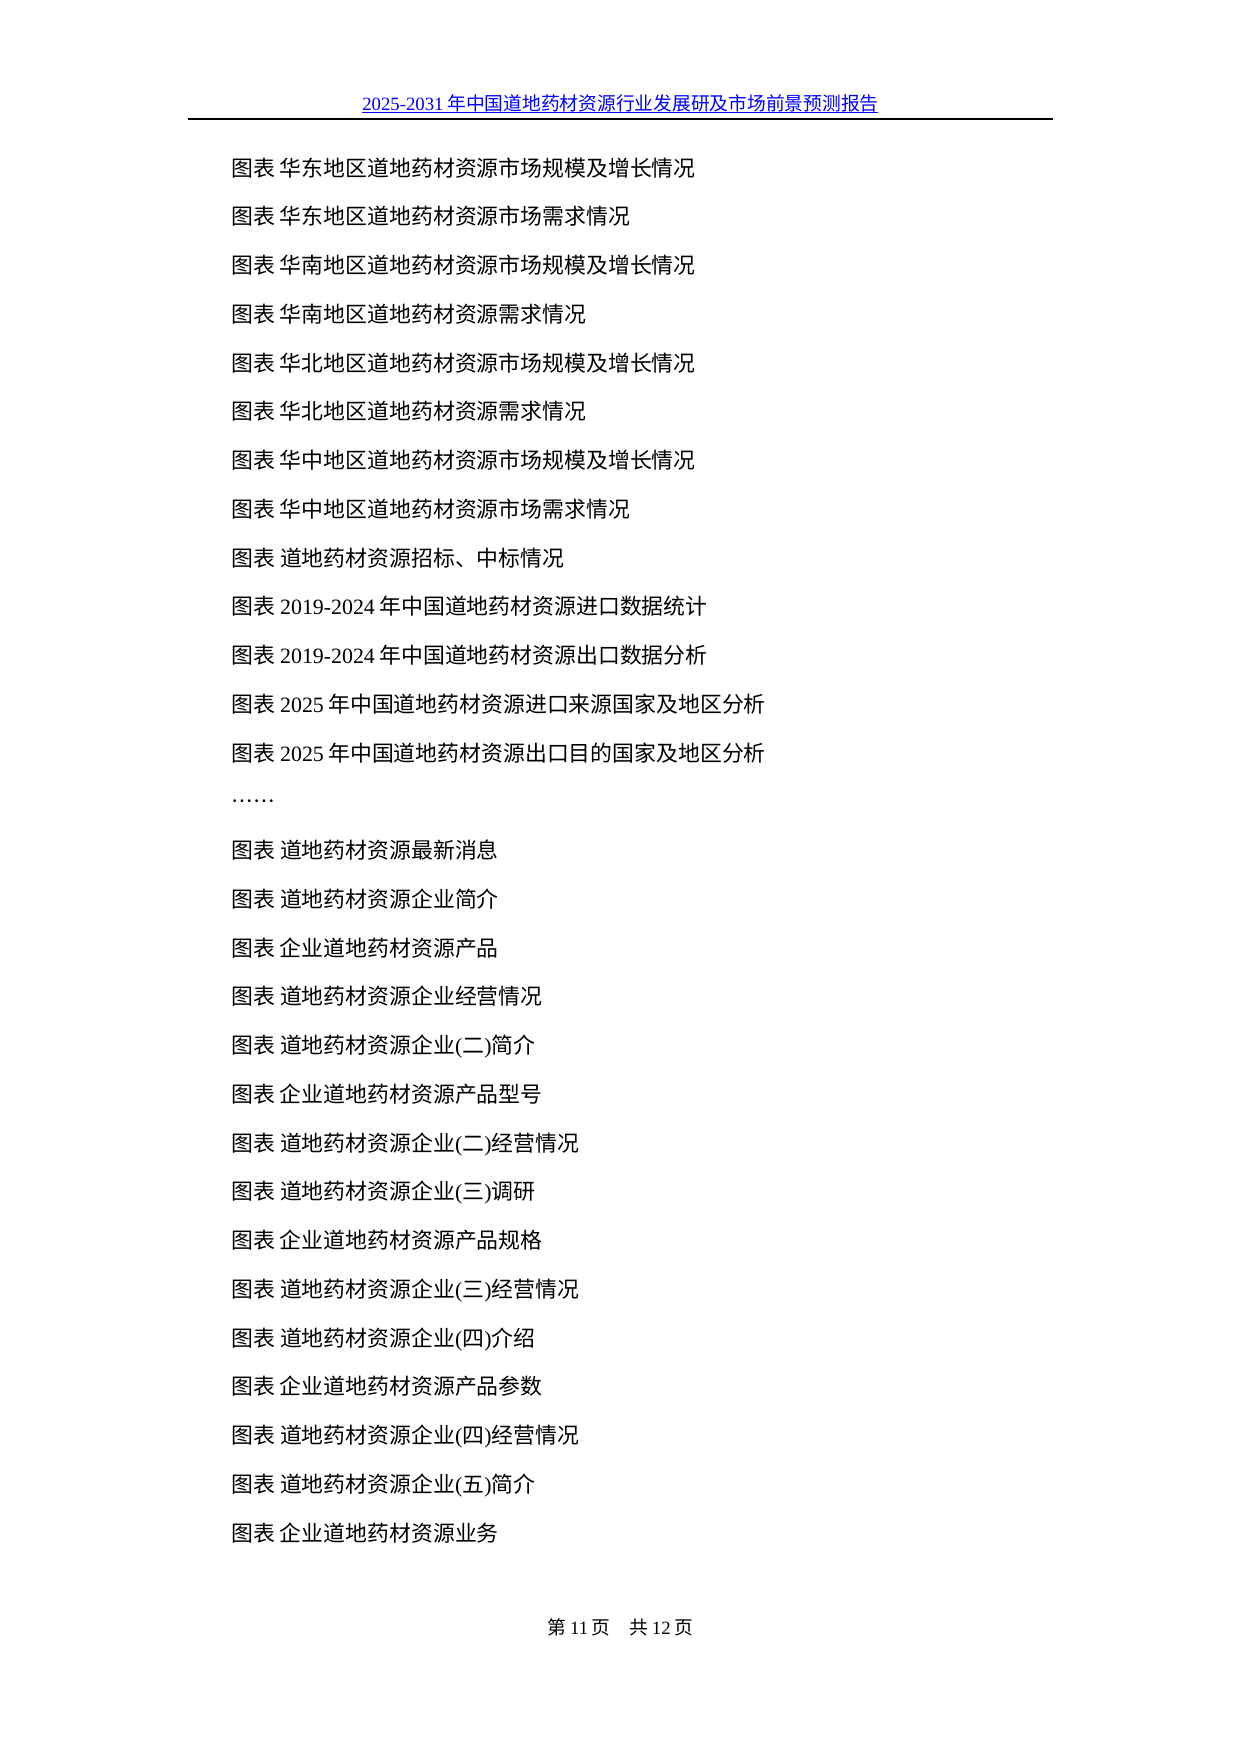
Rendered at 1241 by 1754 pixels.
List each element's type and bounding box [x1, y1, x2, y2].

text [187, 150, 1053, 1548]
